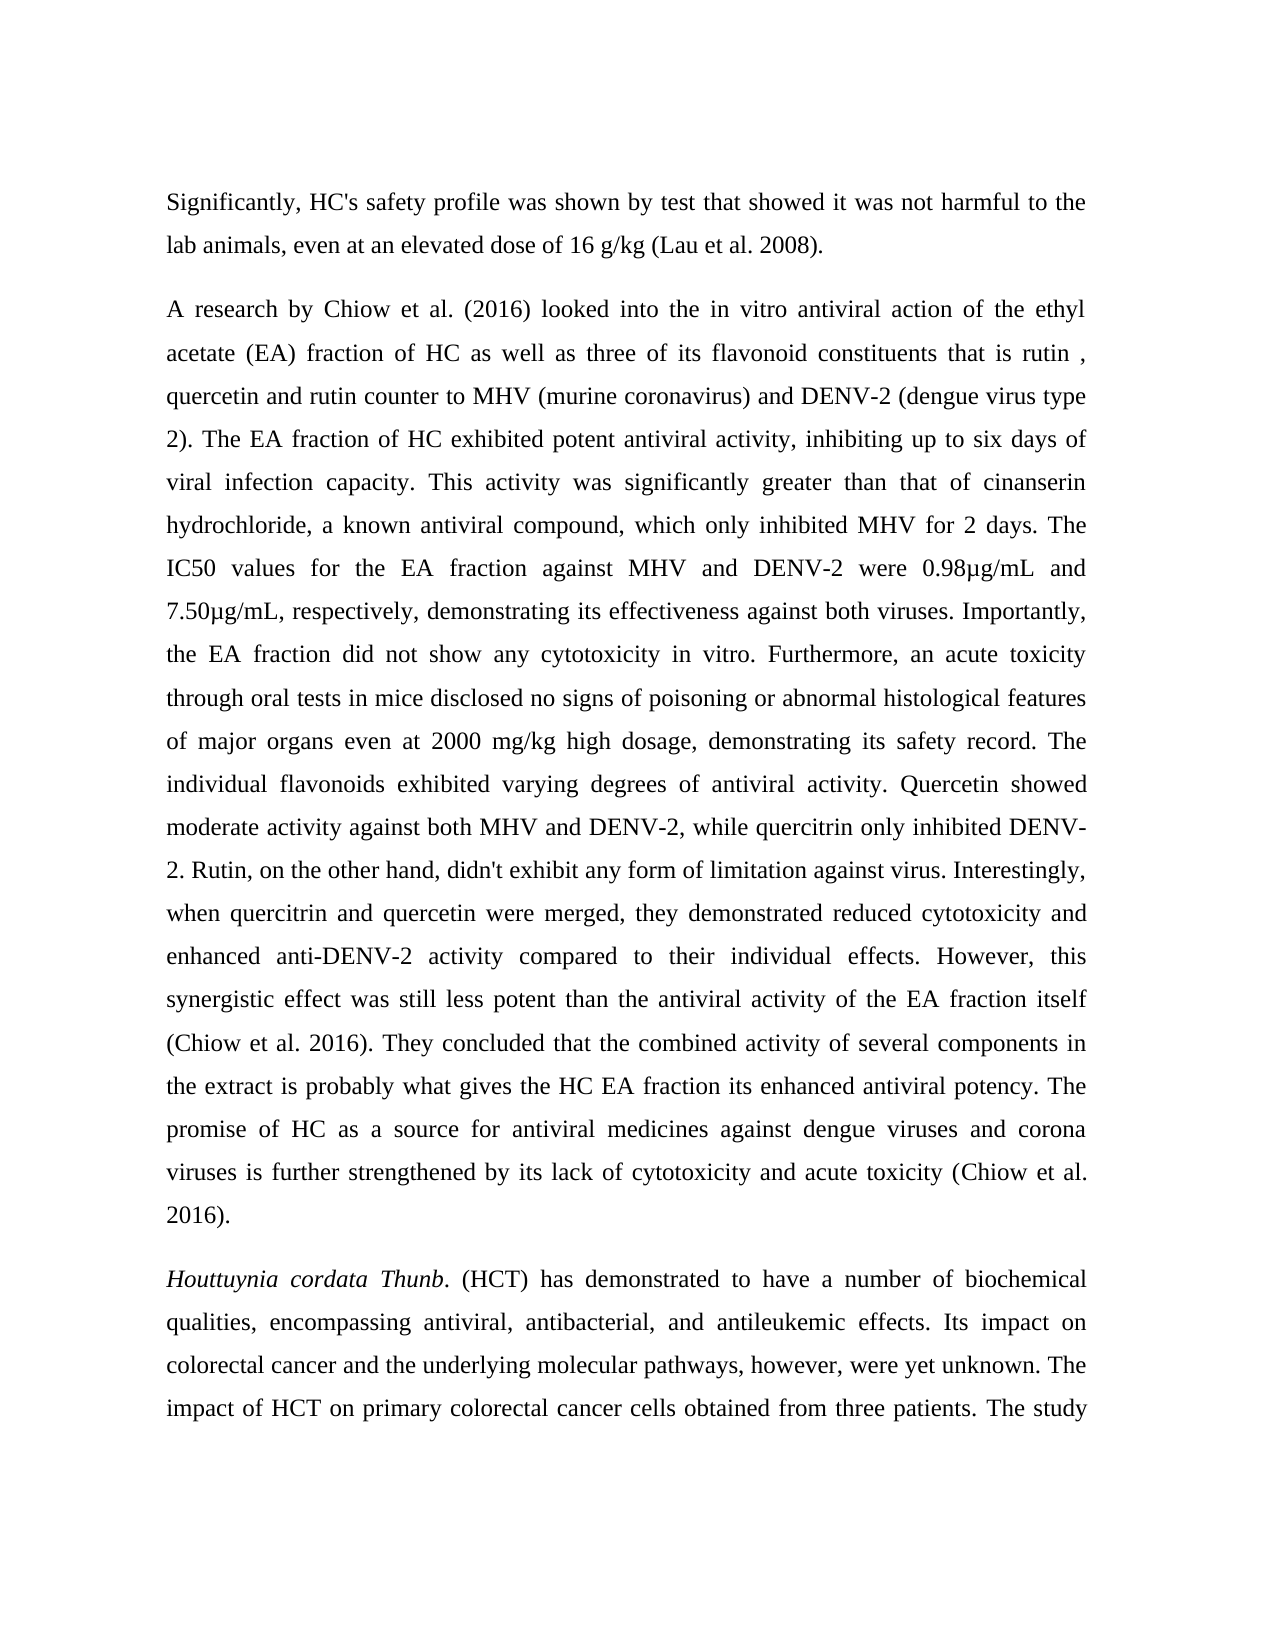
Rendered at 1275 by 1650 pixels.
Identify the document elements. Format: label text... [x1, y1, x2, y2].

text A research by Chiow et al. (2016) looked into the in vitro antiviral action of the ethyl acetate (EA) fraction of HC as well as three of its flavonoid constituents that is rutin , quercetin and rutin counter to MHV (murine coronavirus) and DENV-2 (dengue virus type 2). The EA fraction of HC exhibited potent antiviral activity, inhibiting up to six days of viral infection capacity. This activity was significantly greater than that of cinanserin hydrochloride, a known antiviral compound, which only inhibited MHV for 2 days. The IC50 values for the EA fraction against MHV and DENV-2 were 0.98µg/mL and 7.50µg/mL, respectively, demonstrating its effectiveness against both viruses. Importantly, the EA fraction did not show any cytotoxicity in vitro. Furthermore, an acute toxicity through oral tests in mice disclosed no signs of poisoning or abnormal histological features of major organs even at 2000 mg/kg high dosage, demonstrating its safety record. The individual flavonoids exhibited varying degrees of antiviral activity. Quercetin showed moderate activity against both MHV and DENV-2, while quercitrin only inhibited DENV-2. Rutin, on the other hand, didn't exhibit any form of limitation against virus. Interestingly, when quercitrin and quercetin were merged, they demonstrated reduced cytotoxicity and enhanced anti-DENV-2 activity compared to their individual effects. However, this synergistic effect was still less potent than the antiviral activity of the EA fraction itself (Chiow et al. 2016). They concluded that the combined activity of several components in the extract is probably what gives the HC EA fraction its enhanced antiviral potency. The promise of HC as a source for antiviral medicines against dengue viruses and corona viruses is further strengthened by its lack of cytotoxicity and acute toxicity (Chiow et al. 2016). [166, 294, 1087, 1229]
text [166, 187, 1087, 259]
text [166, 1264, 1087, 1422]
